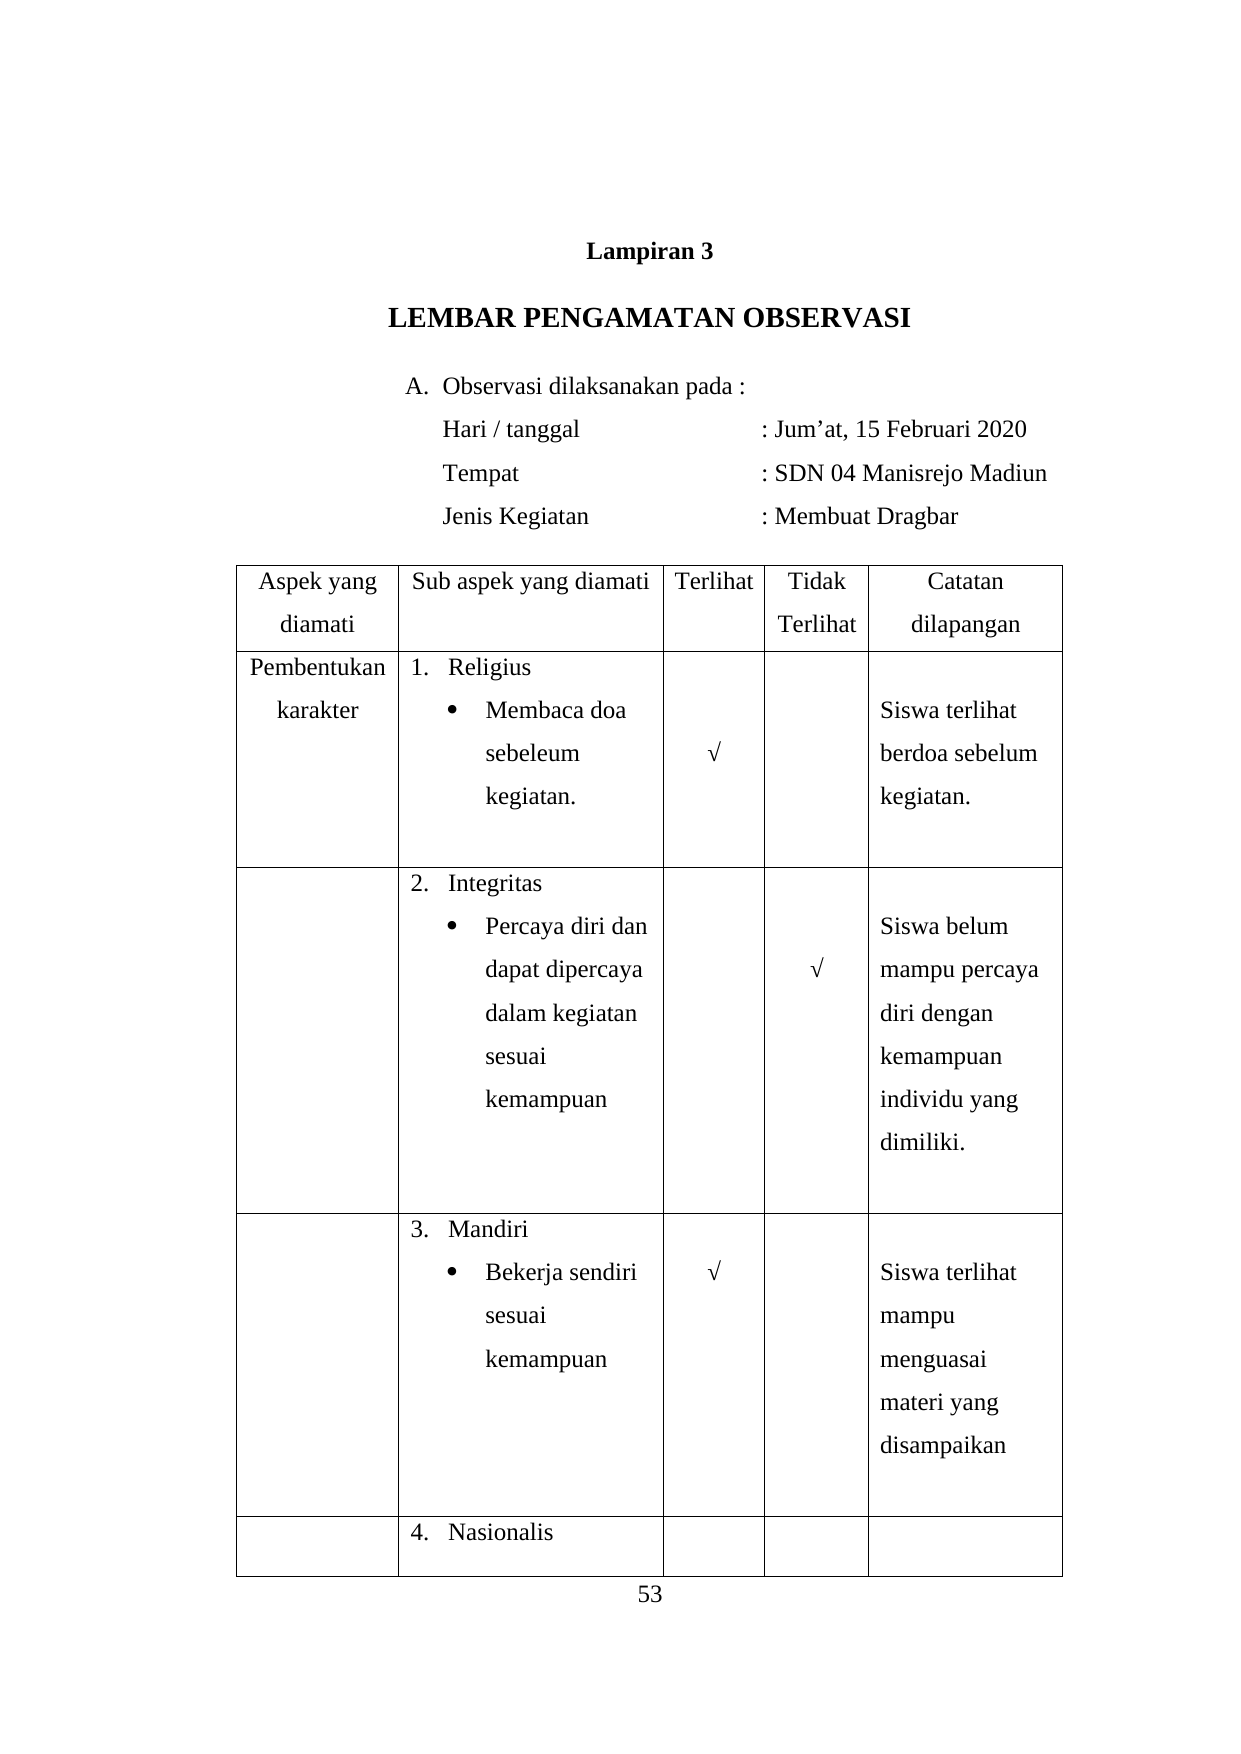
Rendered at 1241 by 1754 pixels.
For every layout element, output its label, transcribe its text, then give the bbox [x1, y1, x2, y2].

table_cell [399, 1517, 663, 1576]
table_header Terlihat [664, 566, 764, 651]
table_cell √ [765, 868, 868, 1213]
table_header Sub aspek yang diamati [399, 566, 663, 651]
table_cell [869, 1517, 1062, 1576]
table_cell Siswa belum mampu percaya diri dengan kemampuan individu yang dimiliki. [869, 868, 1062, 1213]
table_cell [765, 1517, 868, 1576]
table_cell [765, 1214, 868, 1516]
list Tempat : SDN 04 Manisrejo Madiun [442, 458, 1063, 486]
table_cell [237, 1517, 398, 1576]
table_cell √ [664, 1214, 764, 1516]
list Observasi dilaksanakan pada : [405, 371, 1063, 400]
table_cell √ [664, 652, 764, 867]
table_cell Mandiri Bekerja sendiri sesuai kemampuan [399, 1214, 663, 1516]
table_header Catatan dilapangan [869, 566, 1062, 651]
list Jenis Kegiatan : Membuat Dragbar [442, 501, 1063, 529]
table_cell Siswa terlihat mampu menguasai materi yang disampaikan [869, 1214, 1062, 1516]
table_cell Siswa terlihat berdoa sebelum kegiatan. [869, 652, 1062, 867]
text Lampiran 3 [236, 236, 1063, 265]
table_header Tidak Terlihat [765, 566, 868, 651]
list Hari / tanggal : Jum’at, 15 Februari 2020 [442, 414, 1063, 443]
table_cell [237, 1214, 398, 1516]
table_cell [237, 868, 398, 1213]
text LEMBAR PENGAMATAN OBSERVASI [236, 300, 1063, 334]
table_cell Integritas Percaya diri dan dapat dipercaya dalam kegiatan sesuai kemampuan [399, 868, 663, 1213]
table_cell Pembentukan karakter [237, 652, 398, 867]
table_cell [664, 868, 764, 1213]
table_cell [765, 652, 868, 867]
table_cell √ [664, 1517, 764, 1576]
table_cell Religius Membaca doa sebeleum kegiatan. [399, 652, 663, 867]
table_header Aspek yang diamati [237, 566, 398, 651]
